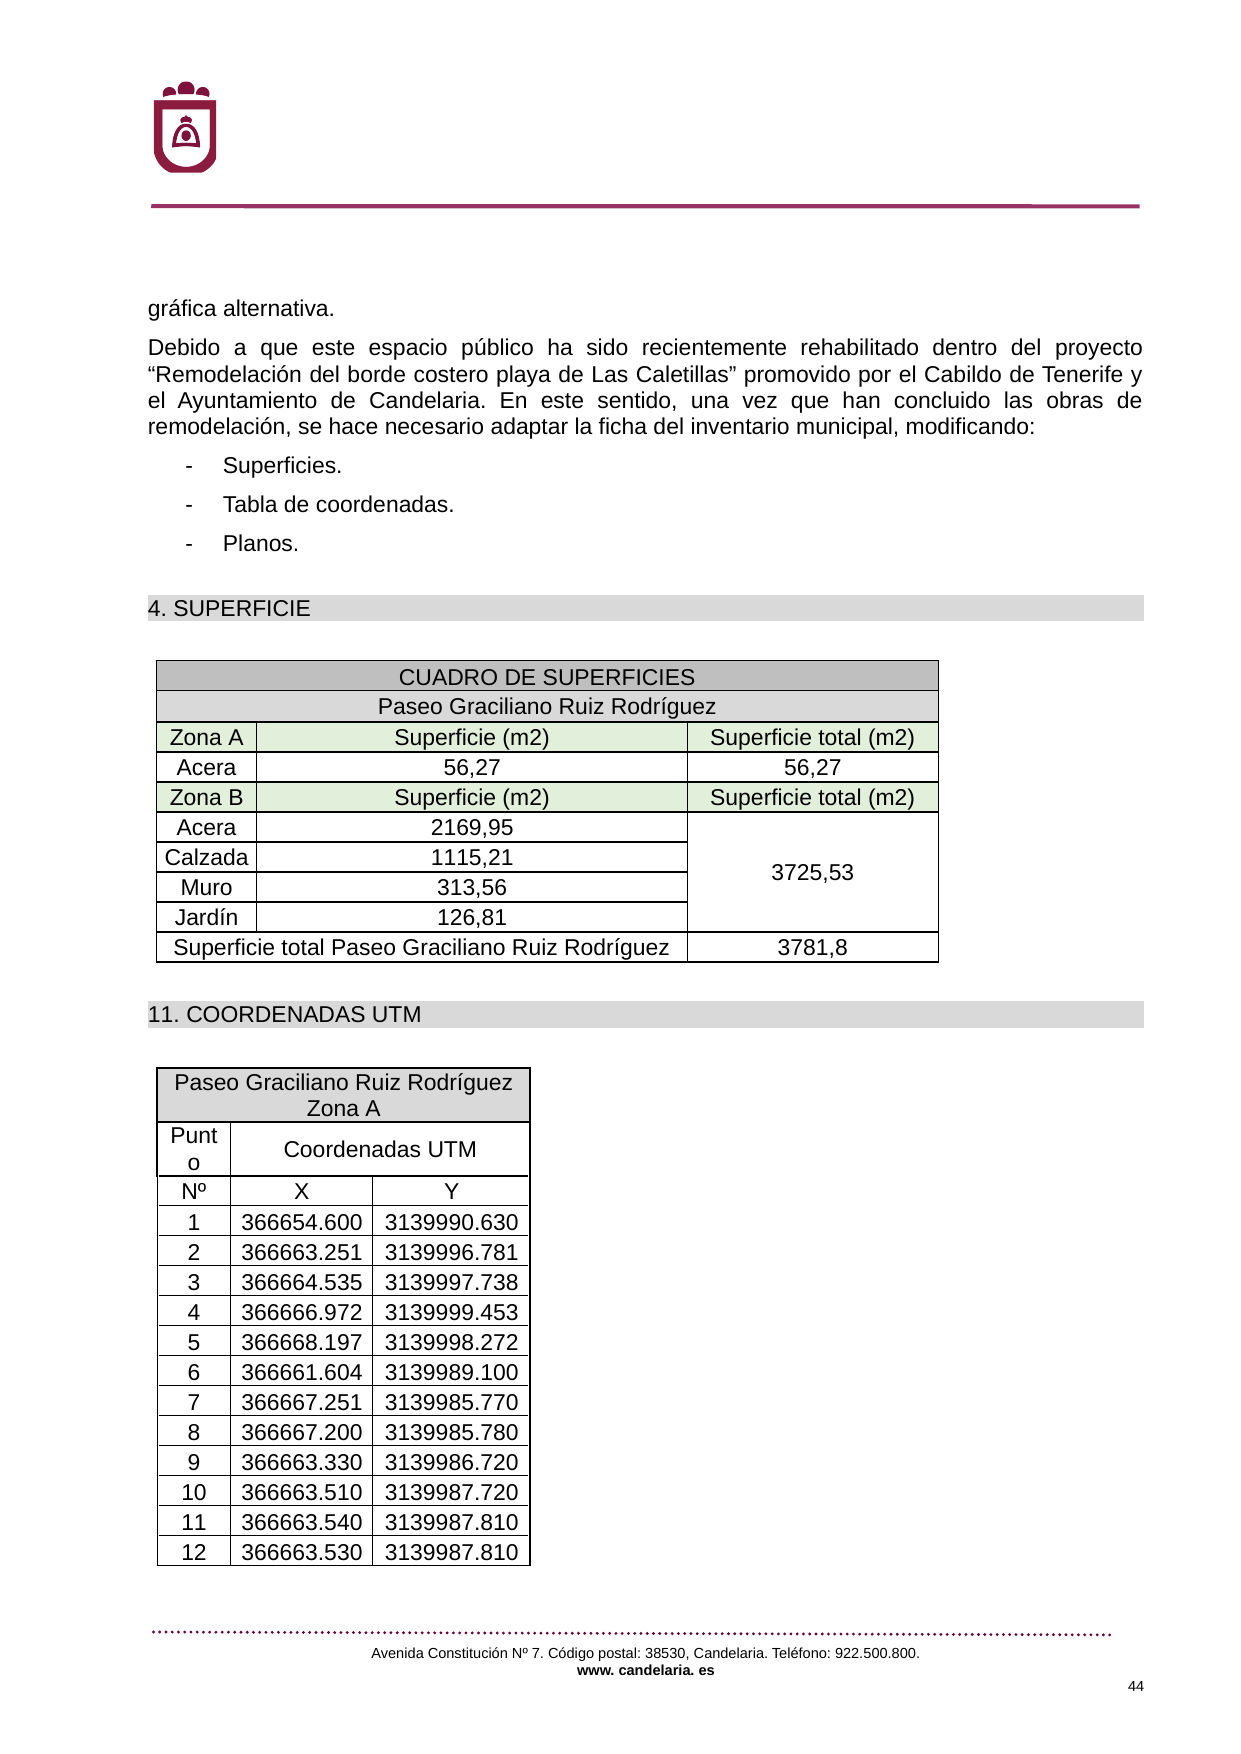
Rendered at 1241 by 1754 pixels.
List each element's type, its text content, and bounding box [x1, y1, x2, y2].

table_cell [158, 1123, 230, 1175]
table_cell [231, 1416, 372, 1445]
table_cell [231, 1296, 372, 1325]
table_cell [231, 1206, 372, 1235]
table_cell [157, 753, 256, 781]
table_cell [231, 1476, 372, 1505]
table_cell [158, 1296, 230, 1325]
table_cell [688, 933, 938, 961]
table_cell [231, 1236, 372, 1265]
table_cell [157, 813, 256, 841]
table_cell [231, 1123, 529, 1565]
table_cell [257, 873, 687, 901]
list Superficies. [185, 452, 1144, 478]
text 4. SUPERFICIE [148, 595, 1144, 621]
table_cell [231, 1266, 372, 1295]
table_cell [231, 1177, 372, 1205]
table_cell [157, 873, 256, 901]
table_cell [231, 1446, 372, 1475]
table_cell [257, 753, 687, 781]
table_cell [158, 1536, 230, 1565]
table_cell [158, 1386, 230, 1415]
list Tabla de coordenadas. [185, 491, 1144, 517]
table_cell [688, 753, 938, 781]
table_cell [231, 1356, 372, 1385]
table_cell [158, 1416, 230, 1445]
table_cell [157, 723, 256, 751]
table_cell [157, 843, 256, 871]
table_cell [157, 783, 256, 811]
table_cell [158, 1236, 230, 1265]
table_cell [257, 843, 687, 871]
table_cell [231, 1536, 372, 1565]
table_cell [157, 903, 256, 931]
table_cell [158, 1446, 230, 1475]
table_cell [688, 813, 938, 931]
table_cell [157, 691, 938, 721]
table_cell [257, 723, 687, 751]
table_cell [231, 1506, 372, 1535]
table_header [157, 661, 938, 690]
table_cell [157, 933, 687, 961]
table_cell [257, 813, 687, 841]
text 11. COORDENADAS UTM [148, 1001, 1144, 1028]
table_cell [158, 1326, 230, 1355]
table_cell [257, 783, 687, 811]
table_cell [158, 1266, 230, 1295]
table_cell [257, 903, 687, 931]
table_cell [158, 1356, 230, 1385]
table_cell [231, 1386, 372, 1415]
list Planos. [185, 530, 1144, 556]
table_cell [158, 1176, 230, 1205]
text Debido a que este espacio público ha sido recientemente rehabilitado dentro del proyecto “Remodelación del borde costero playa de Las Caletillas” promovido por el Cabildo de Tenerife y el Ayuntamiento de Candelaria. En este sentido, una vez que han concluido las obras de remodelación, se hace necesario adaptar la ficha del inventario municipal, modificando: [148, 334, 1144, 439]
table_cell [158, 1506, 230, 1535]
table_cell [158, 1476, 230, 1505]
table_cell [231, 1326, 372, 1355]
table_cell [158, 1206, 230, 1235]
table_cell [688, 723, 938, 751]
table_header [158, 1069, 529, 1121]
picture [153, 81, 217, 173]
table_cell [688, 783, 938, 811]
